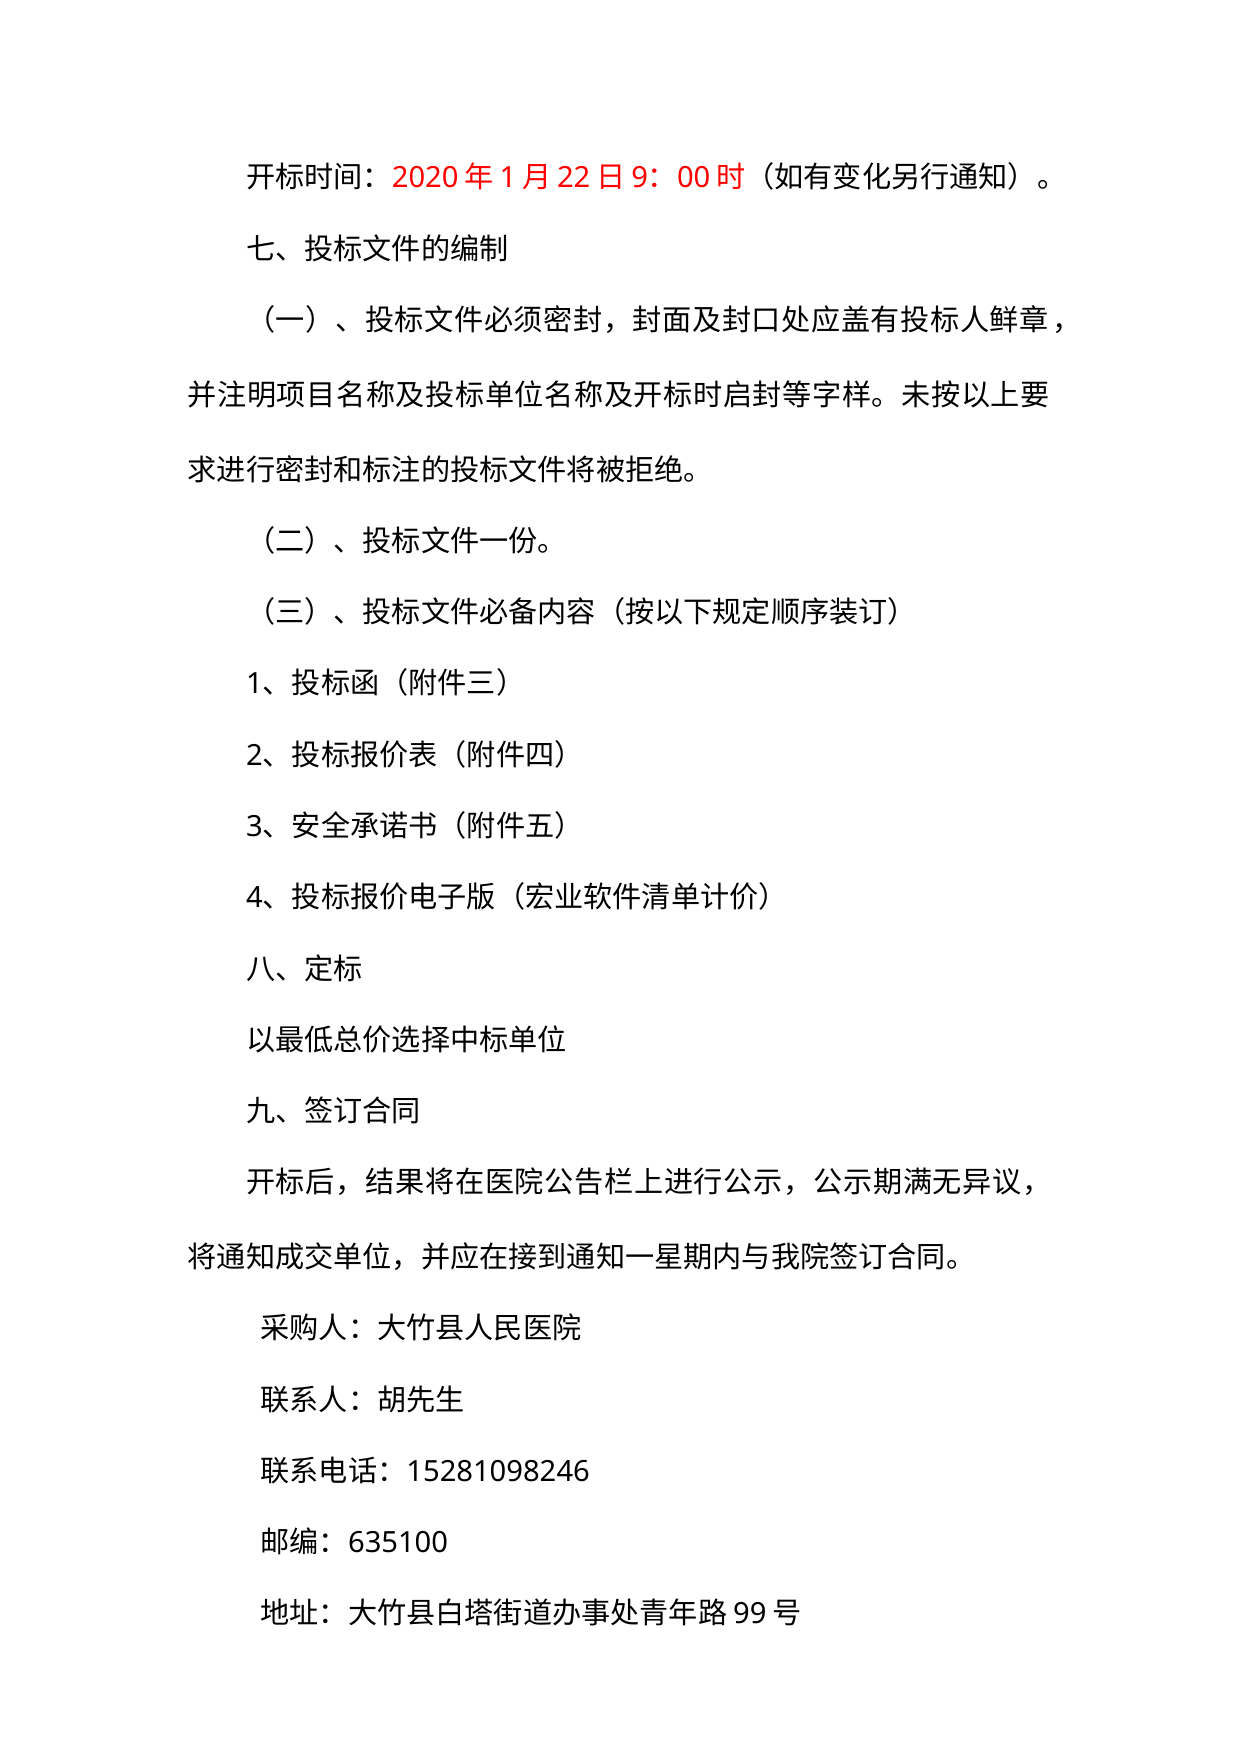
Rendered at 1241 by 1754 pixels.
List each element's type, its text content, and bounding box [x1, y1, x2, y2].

text 地址：大竹县白塔街道办事处青年路99号 [187, 1579, 1053, 1644]
text （一）、投标文件必须密封，封面及封口处应盖有投标人鲜章，并注明项目名称及投标单位名称及开标时启封等字样。未按以上要求进行密封和标注的投标文件将被拒绝。 [187, 285, 1053, 500]
text 1、投标函（附件三） [187, 648, 1053, 713]
text （三）、投标文件必备内容（按以下规定顺序装订） [187, 577, 1053, 642]
text 联系人：胡先生 [187, 1365, 1053, 1430]
text 联系电话：15281098246 [187, 1436, 1053, 1501]
text 采购人：大竹县人民医院 [187, 1293, 1053, 1358]
text 七、投标文件的编制 [187, 214, 1053, 279]
text 九、签订合同 [187, 1076, 1053, 1141]
text 开标时间：2020年1月22日9：00时（如有变化另行通知）。 [187, 143, 1053, 208]
text 3、安全承诺书（附件五） [187, 791, 1053, 856]
text （二）、投标文件一份。 [187, 506, 1053, 571]
text 4、投标报价电子版（宏业软件清单计价） [187, 862, 1053, 927]
text 邮编：635100 [187, 1507, 1053, 1572]
text 开标后，结果将在医院公告栏上进行公示，公示期满无异议，将通知成交单位，并应在接到通知一星期内与我院签订合同。 [187, 1148, 1053, 1287]
text 八、定标 [187, 934, 1053, 999]
text 2、投标报价表（附件四） [187, 720, 1053, 785]
text 以最低总价选择中标单位 [187, 1005, 1053, 1070]
